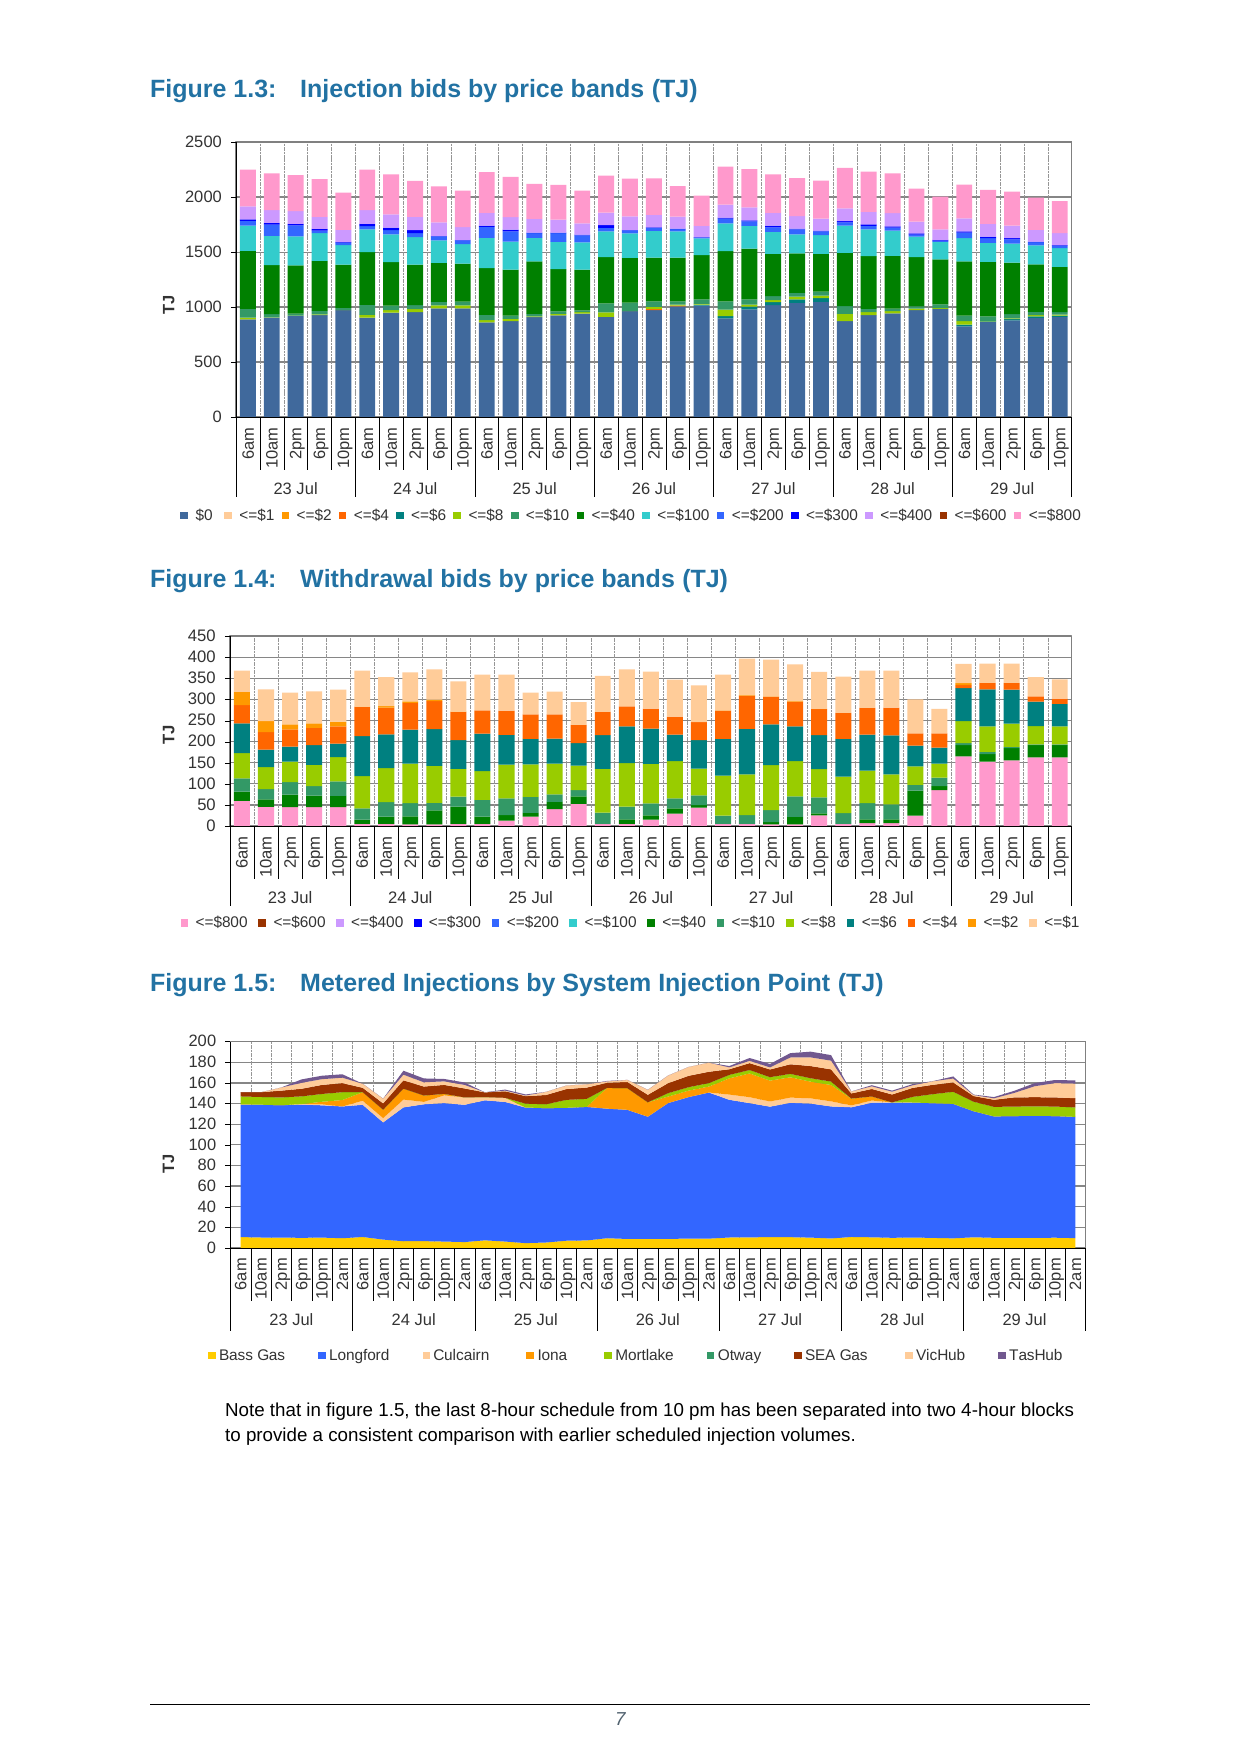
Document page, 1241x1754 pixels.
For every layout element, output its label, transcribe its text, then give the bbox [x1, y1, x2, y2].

list Withdrawal bids by price bands (TJ) [150, 564, 1090, 593]
list Metered Injections by System Injection Point (TJ) [150, 968, 1090, 997]
list Injection bids by price bands (TJ) [150, 74, 1090, 103]
text Note that in figure 1.5, the last 8-hour schedule from 10 pm has been separated into two 4-hour blocks to provide a consistent comparison with earlier scheduled injection volumes. [225, 1399, 1090, 1445]
